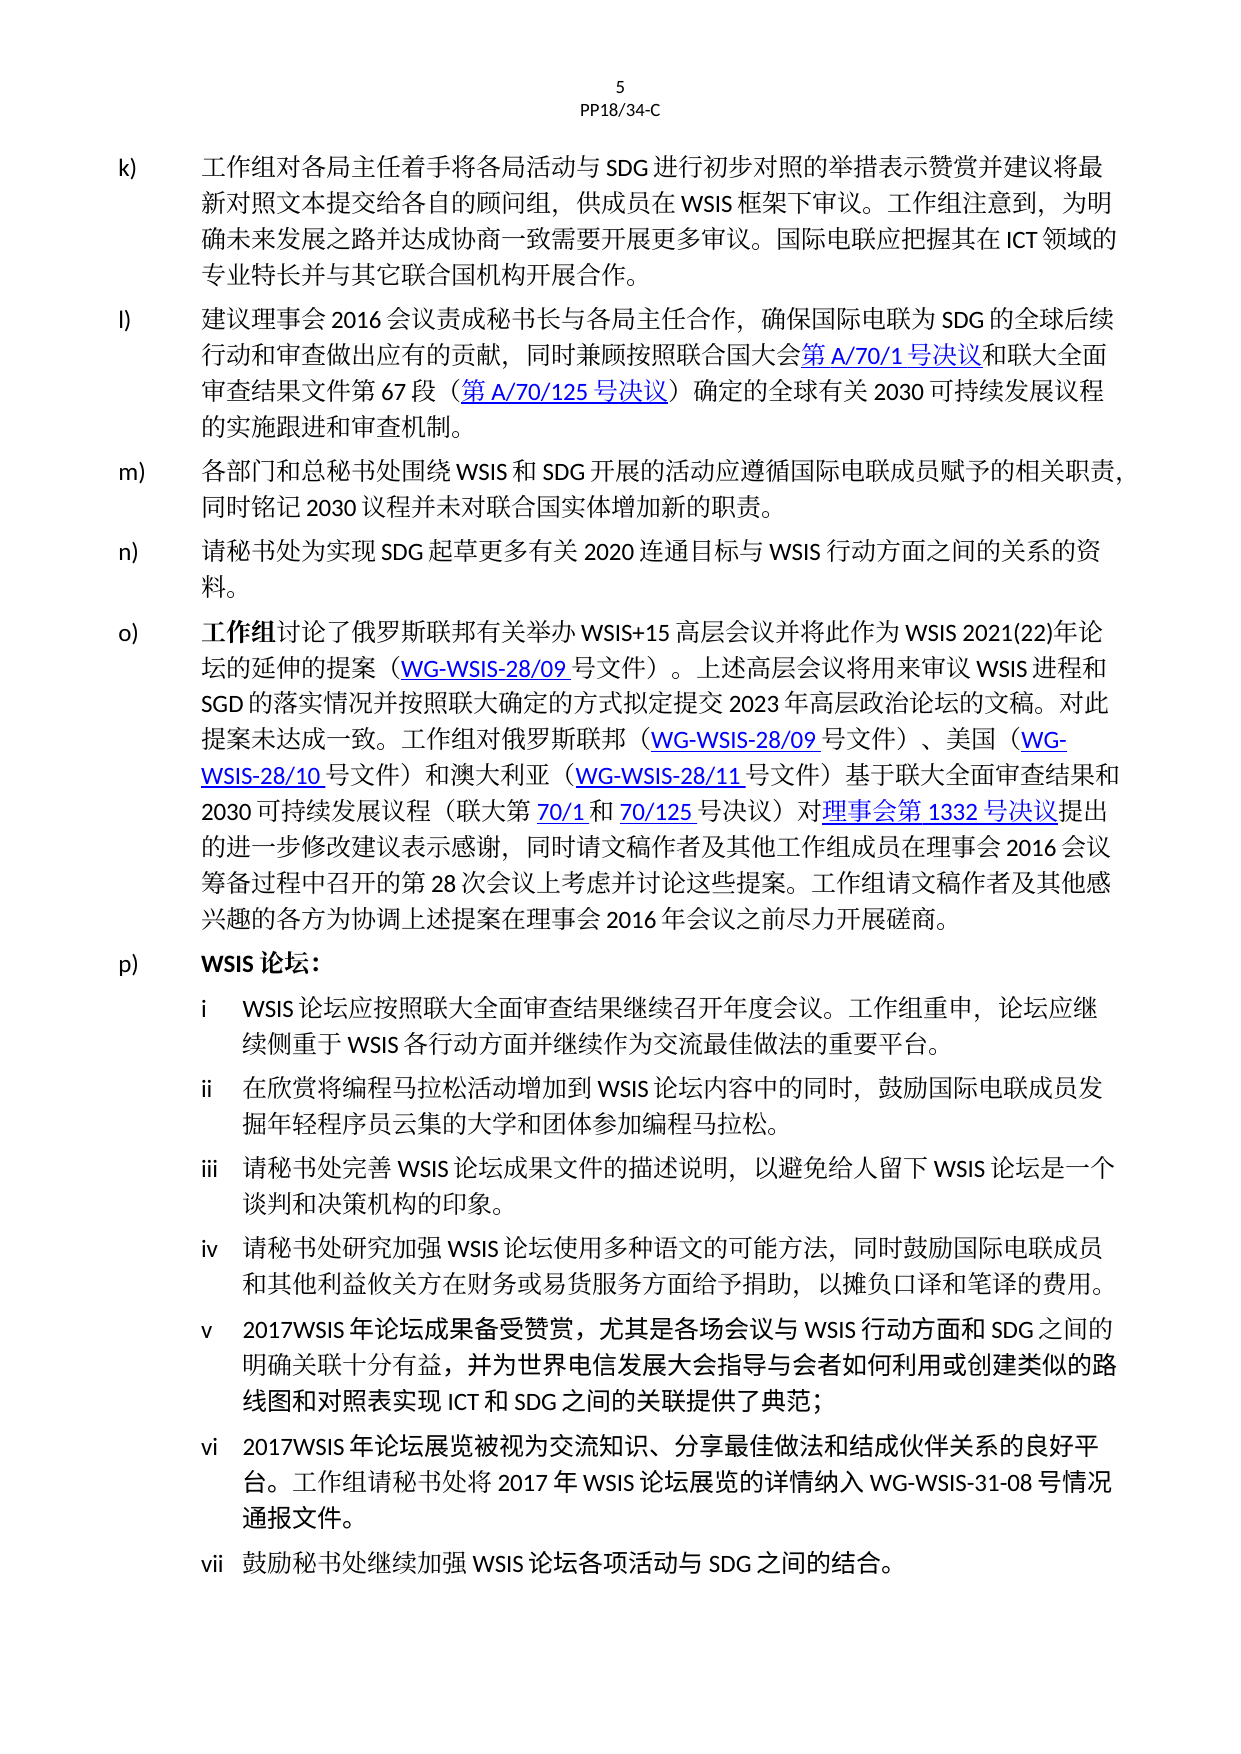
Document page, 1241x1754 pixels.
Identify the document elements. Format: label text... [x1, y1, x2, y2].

text k) 工作组对各局主任着手将各局活动与SDG进行初步对照的举措表示赞赏并建议将最新对照文本提交给各自的顾问组，供成员在WSIS框架下审议。工作组注意到，为明确未来发展之路并达成协商一致需要开展更多审议。国际电联应把握其在ICT领域的专业特长并与其它联合国机构开展合作。 [118, 148, 1122, 291]
text iv 请秘书处研究加强WSIS论坛使用多种语文的可能方法，同时鼓励国际电联成员和其他利益攸关方在财务或易货服务方面给予捐助，以摊负口译和笔译的费用。 [201, 1229, 1122, 1301]
text o) 工作组讨论了俄罗斯联邦有关举办WSIS+15高层会议并将此作为WSIS 2021(22)年论坛的延伸的提案（WG-WSIS-28/09号文件）。上述高层会议将用来审议WSIS进程和SGD的落实情况并按照联大确定的方式拟定提交2023年高层政治论坛的文稿。对此提案未达成一致。工作组对俄罗斯联邦（WG-WSIS-28/09号文件）、美国（WG-WSIS-28/10号文件）和澳大利亚（WG-WSIS-28/11号文件）基于联大全面审查结果和2030可持续发展议程（联大第70/1和70/125号决议）对理事会第1332号决议提出的进一步修改建议表示感谢，同时请文稿作者及其他工作组成员在理事会2016会议筹备过程中召开的第28次会议上考虑并讨论这些提案。工作组请文稿作者及其他感兴趣的各方为协调上述提案在理事会2016年会议之前尽力开展磋商。 [118, 612, 1122, 936]
text vii 鼓励秘书处继续加强WSIS论坛各项活动与SDG之间的结合。 [201, 1543, 1122, 1579]
text n) 请秘书处为实现SDG起草更多有关2020连通目标与WSIS行动方面之间的关系的资料。 [118, 532, 1122, 604]
text iii 请秘书处完善WSIS论坛成果文件的描述说明，以避免给人留下WSIS论坛是一个谈判和决策机构的印象。 [201, 1149, 1122, 1221]
text i WSIS论坛应按照联大全面审查结果继续召开年度会议。工作组重申，论坛应继续侧重于WSIS各行动方面并继续作为交流最佳做法的重要平台。 [201, 988, 1122, 1060]
text v 2017WSIS年论坛成果备受赞赏，尤其是各场会议与WSIS行动方面和SDG之间的明确关联十分有益，并为世界电信发展大会指导与会者如何利用或创建类似的路线图和对照表实现ICT和SDG之间的关联提供了典范； [201, 1309, 1122, 1418]
text ii 在欣赏将编程马拉松活动增加到WSIS论坛内容中的同时，鼓励国际电联成员发掘年轻程序员云集的大学和团体参加编程马拉松。 [201, 1068, 1122, 1140]
text l) 建议理事会2016会议责成秘书长与各局主任合作，确保国际电联为SDG的全球后续行动和审查做出应有的贡献，同时兼顾按照联合国大会第A/70/1号决议和联大全面审查结果文件第67段（第A/70/125号决议）确定的全球有关2030可持续发展议程的实施跟进和审查机制。 [118, 300, 1122, 443]
text vi 2017WSIS年论坛展览被视为交流知识、分享最佳做法和结成伙伴关系的良好平台。工作组请秘书处将2017年WSIS论坛展览的详情纳入WG-WSIS-31-08号情况通报文件。 [201, 1426, 1122, 1535]
text m) 各部门和总秘书处围绕WSIS和SDG开展的活动应遵循国际电联成员赋予的相关职责，同时铭记2030议程并未对联合国实体增加新的职责。 [118, 452, 1122, 524]
text p) WSIS论坛： [118, 944, 1122, 980]
